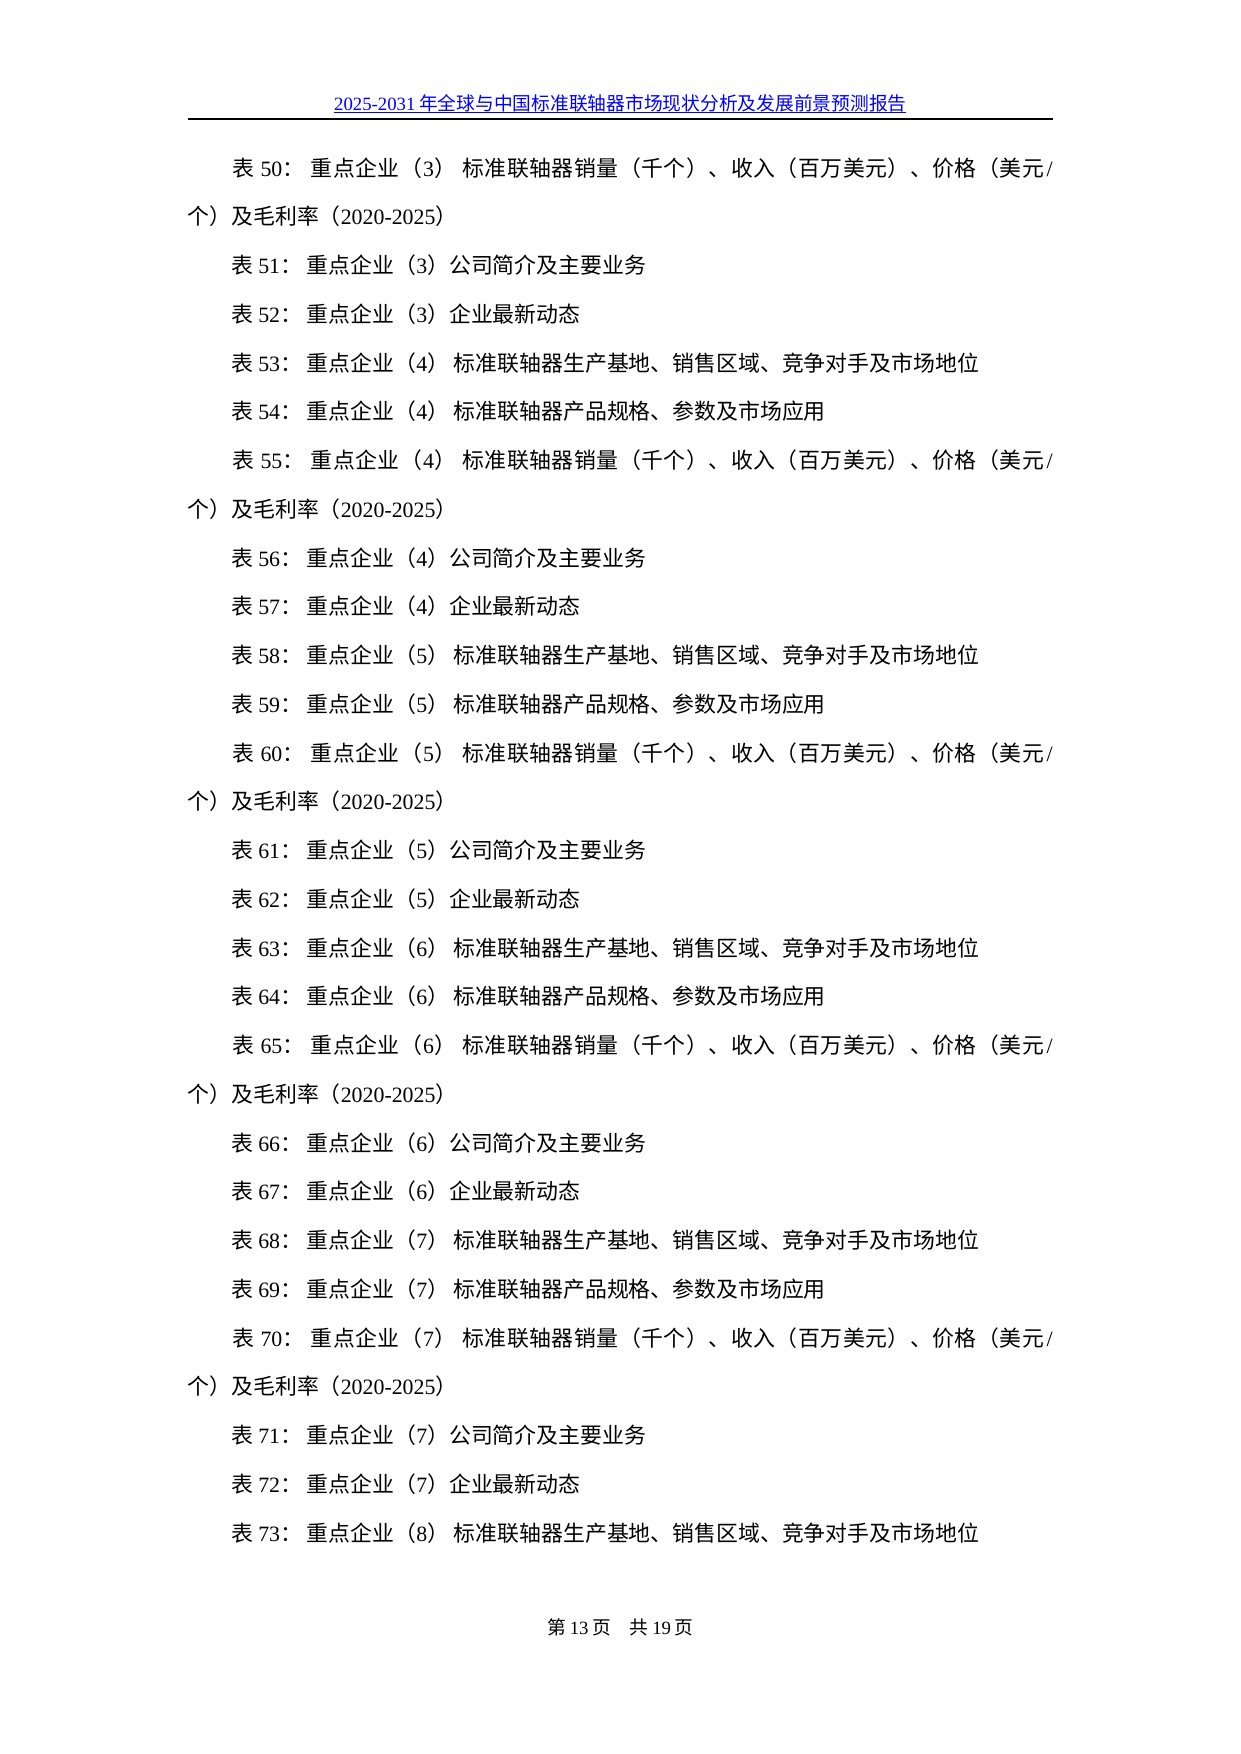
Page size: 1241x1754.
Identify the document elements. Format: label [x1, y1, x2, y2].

text [187, 150, 1053, 1548]
